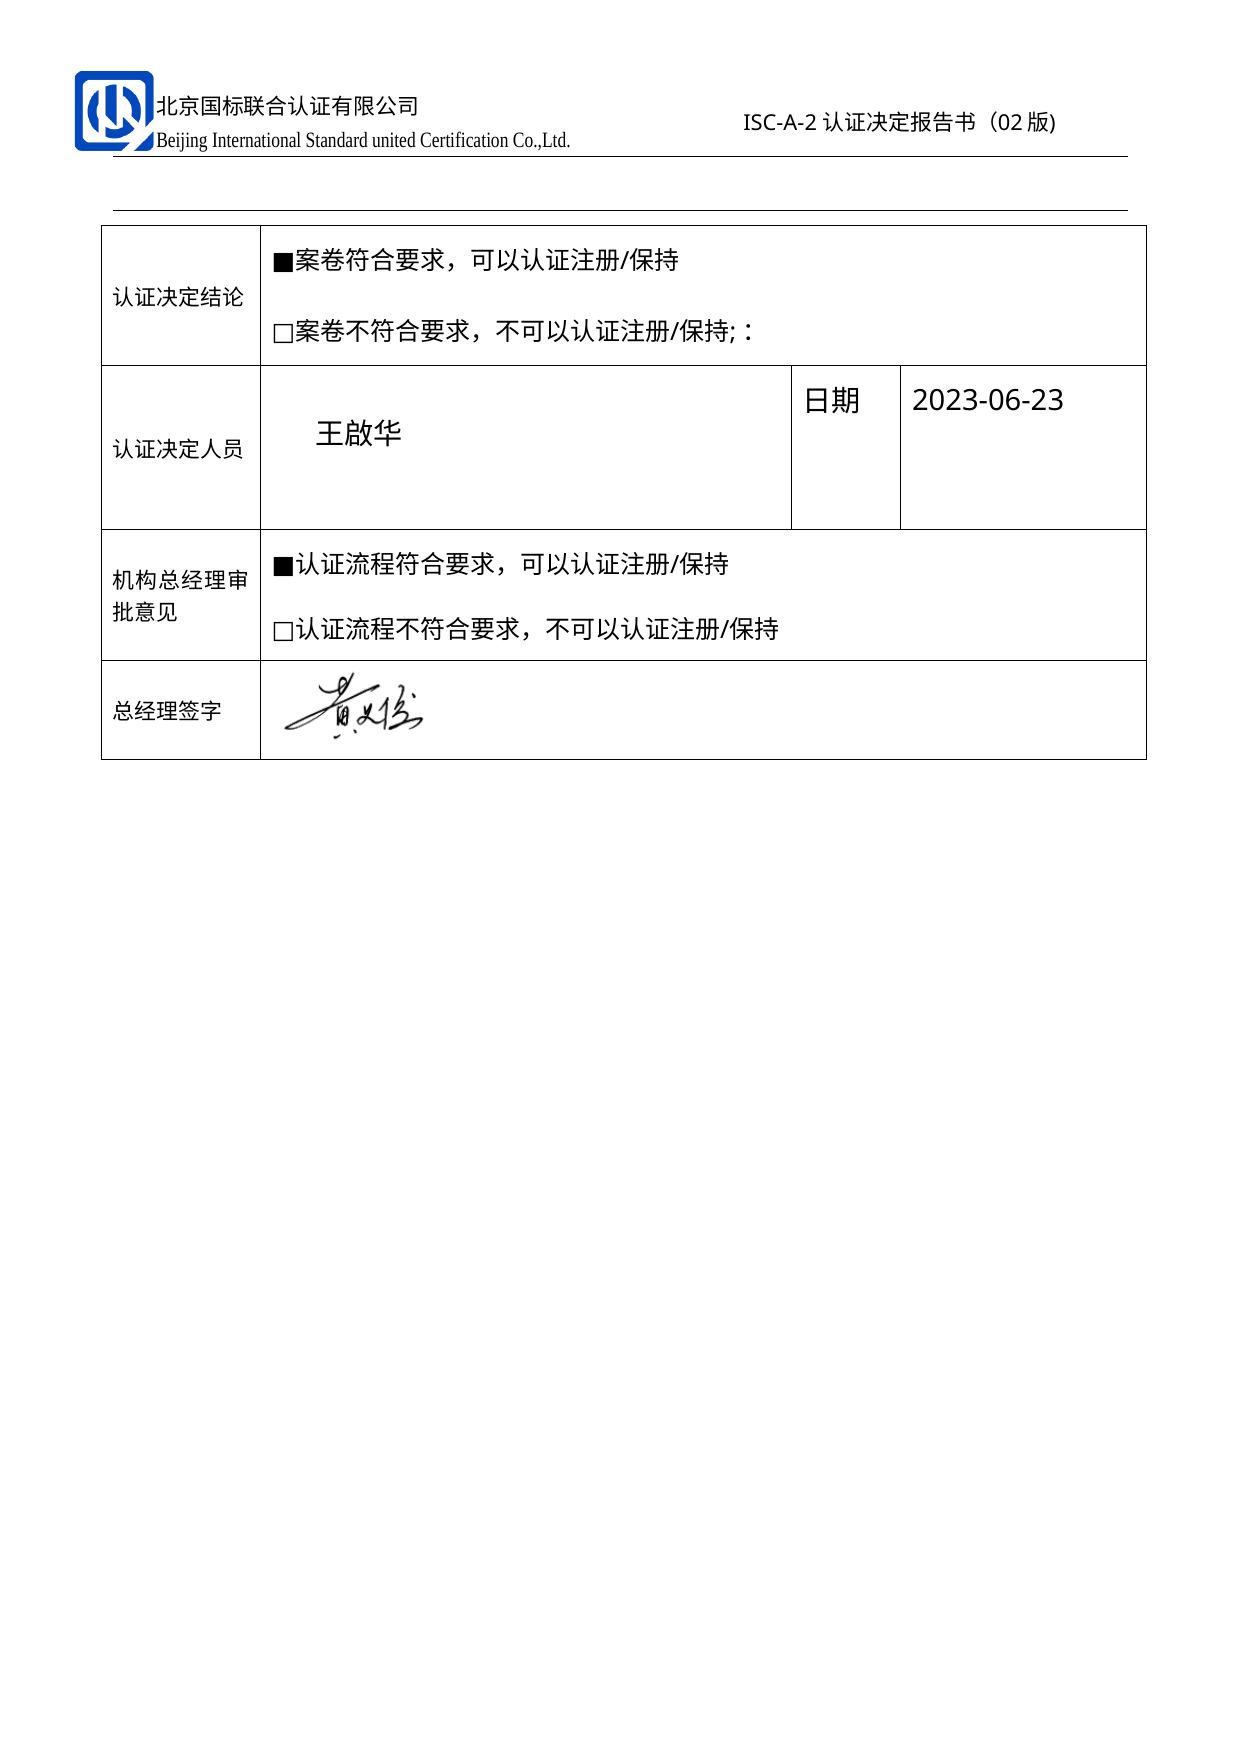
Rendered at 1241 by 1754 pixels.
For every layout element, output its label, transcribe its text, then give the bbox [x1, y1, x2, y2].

table_cell 日期 [792, 366, 900, 529]
table_cell 认证决定人员 [102, 366, 260, 529]
table_cell [261, 661, 1146, 758]
table_cell 王啟华 [261, 366, 791, 529]
table_cell 总经理签字 [102, 661, 260, 758]
table_cell 2023-06-23 [901, 366, 1146, 529]
table_cell 认证决定结论 [102, 226, 260, 365]
picture [271, 661, 441, 750]
table_cell ■认证流程符合要求，可以认证注册/保持 □认证流程不符合要求，不可以认证注册/保持 [261, 530, 1146, 660]
picture [74, 71, 154, 151]
table_cell 机构总经理审批意见 [102, 530, 260, 660]
table_cell ■案卷符合要求，可以认证注册/保持 □案卷不符合要求，不可以认证注册/保持; ： [261, 226, 1146, 365]
